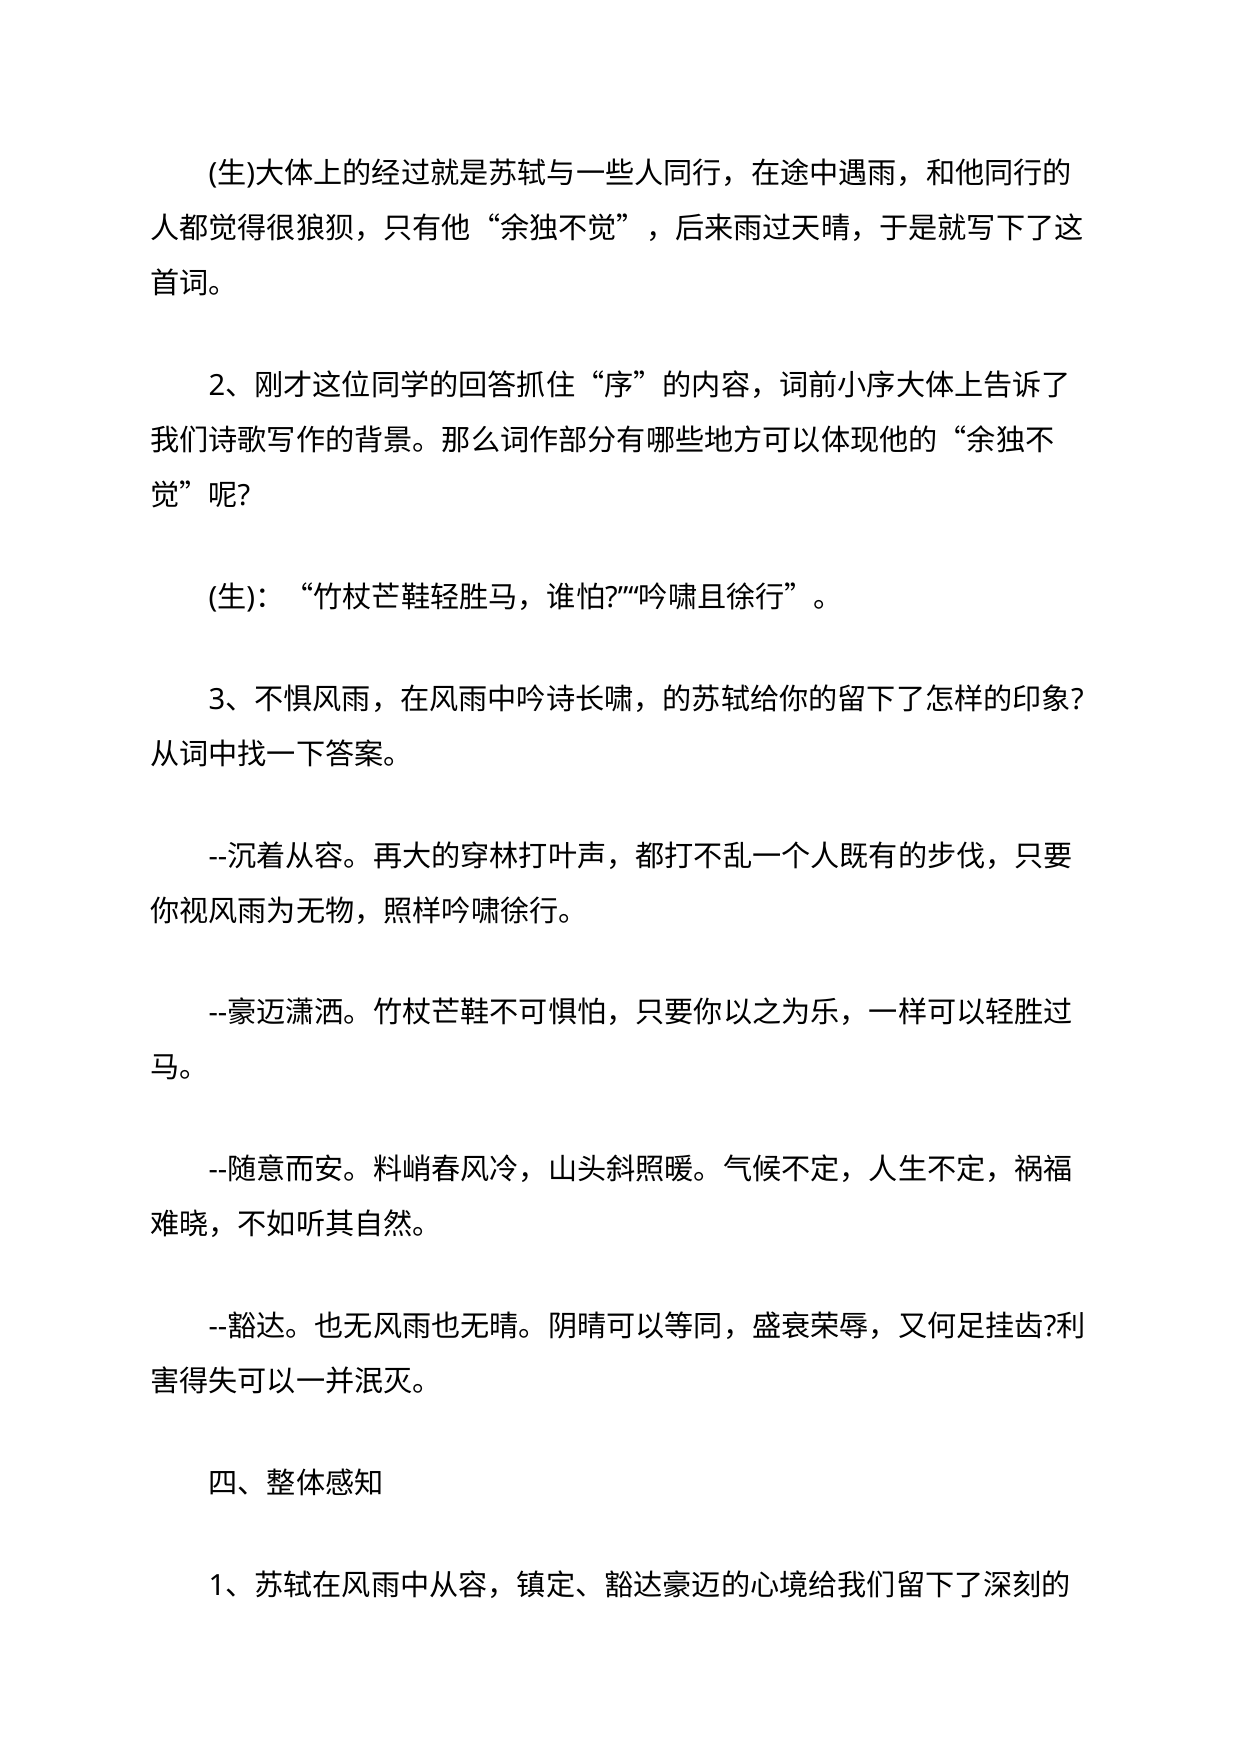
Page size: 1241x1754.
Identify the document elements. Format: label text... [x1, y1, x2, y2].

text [150, 1561, 1090, 1603]
text --沉着从容。再大的穿林打叶声，都打不乱一个人既有的步伐，只要你视风雨为无物，照样吟啸徐行。 [150, 832, 1090, 929]
text 3、不惧风雨，在风雨中吟诗长啸，的苏轼给你的留下了怎样的印象?从词中找一下答案。 [150, 676, 1090, 773]
text 2、刚才这位同学的回答抓住“序”的内容，词前小序大体上告诉了我们诗歌写作的背景。那么词作部分有哪些地方可以体现他的“余独不觉”呢? [150, 362, 1090, 514]
text (生)：“竹杖芒鞋轻胜马，谁怕?”“吟啸且徐行”。 [150, 573, 1090, 616]
text --豁达。也无风雨也无晴。阴晴可以等同，盛衰荣辱，又何足挂齿?利害得失可以一并泯灭。 [150, 1303, 1090, 1400]
text --随意而安。料峭春风冷，山头斜照暖。气候不定，人生不定，祸福难晓，不如听其自然。 [150, 1146, 1090, 1243]
text --豪迈潇洒。竹杖芒鞋不可惧怕，只要你以之为乐，一样可以轻胜过马。 [150, 989, 1090, 1086]
text (生)大体上的经过就是苏轼与一些人同行，在途中遇雨，和他同行的人都觉得很狼狈，只有他“余独不觉”，后来雨过天晴，于是就写下了这首词。 [150, 150, 1090, 302]
text 四、整体感知 [150, 1459, 1090, 1502]
